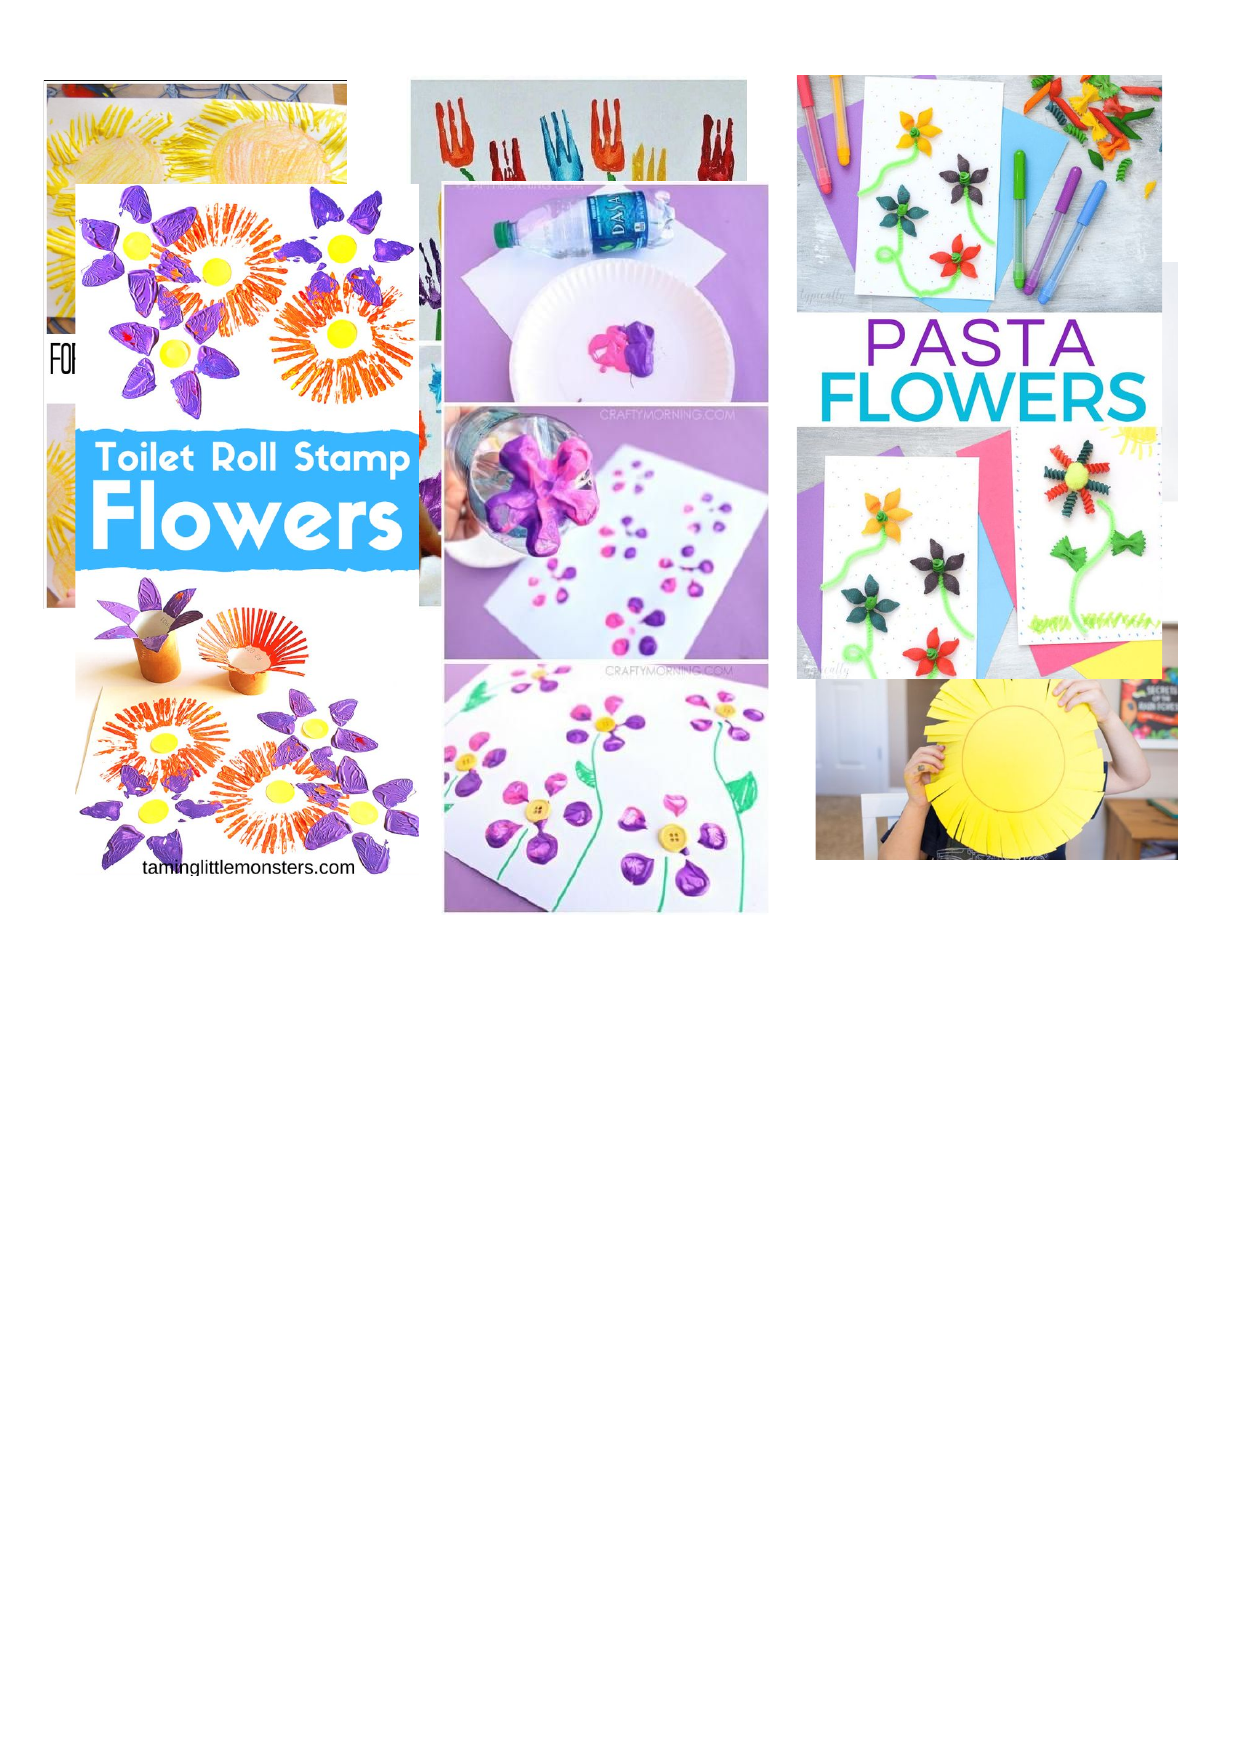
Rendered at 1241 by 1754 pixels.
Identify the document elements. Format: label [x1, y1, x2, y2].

picture [43, 127, 768, 964]
picture [796, 127, 1178, 912]
